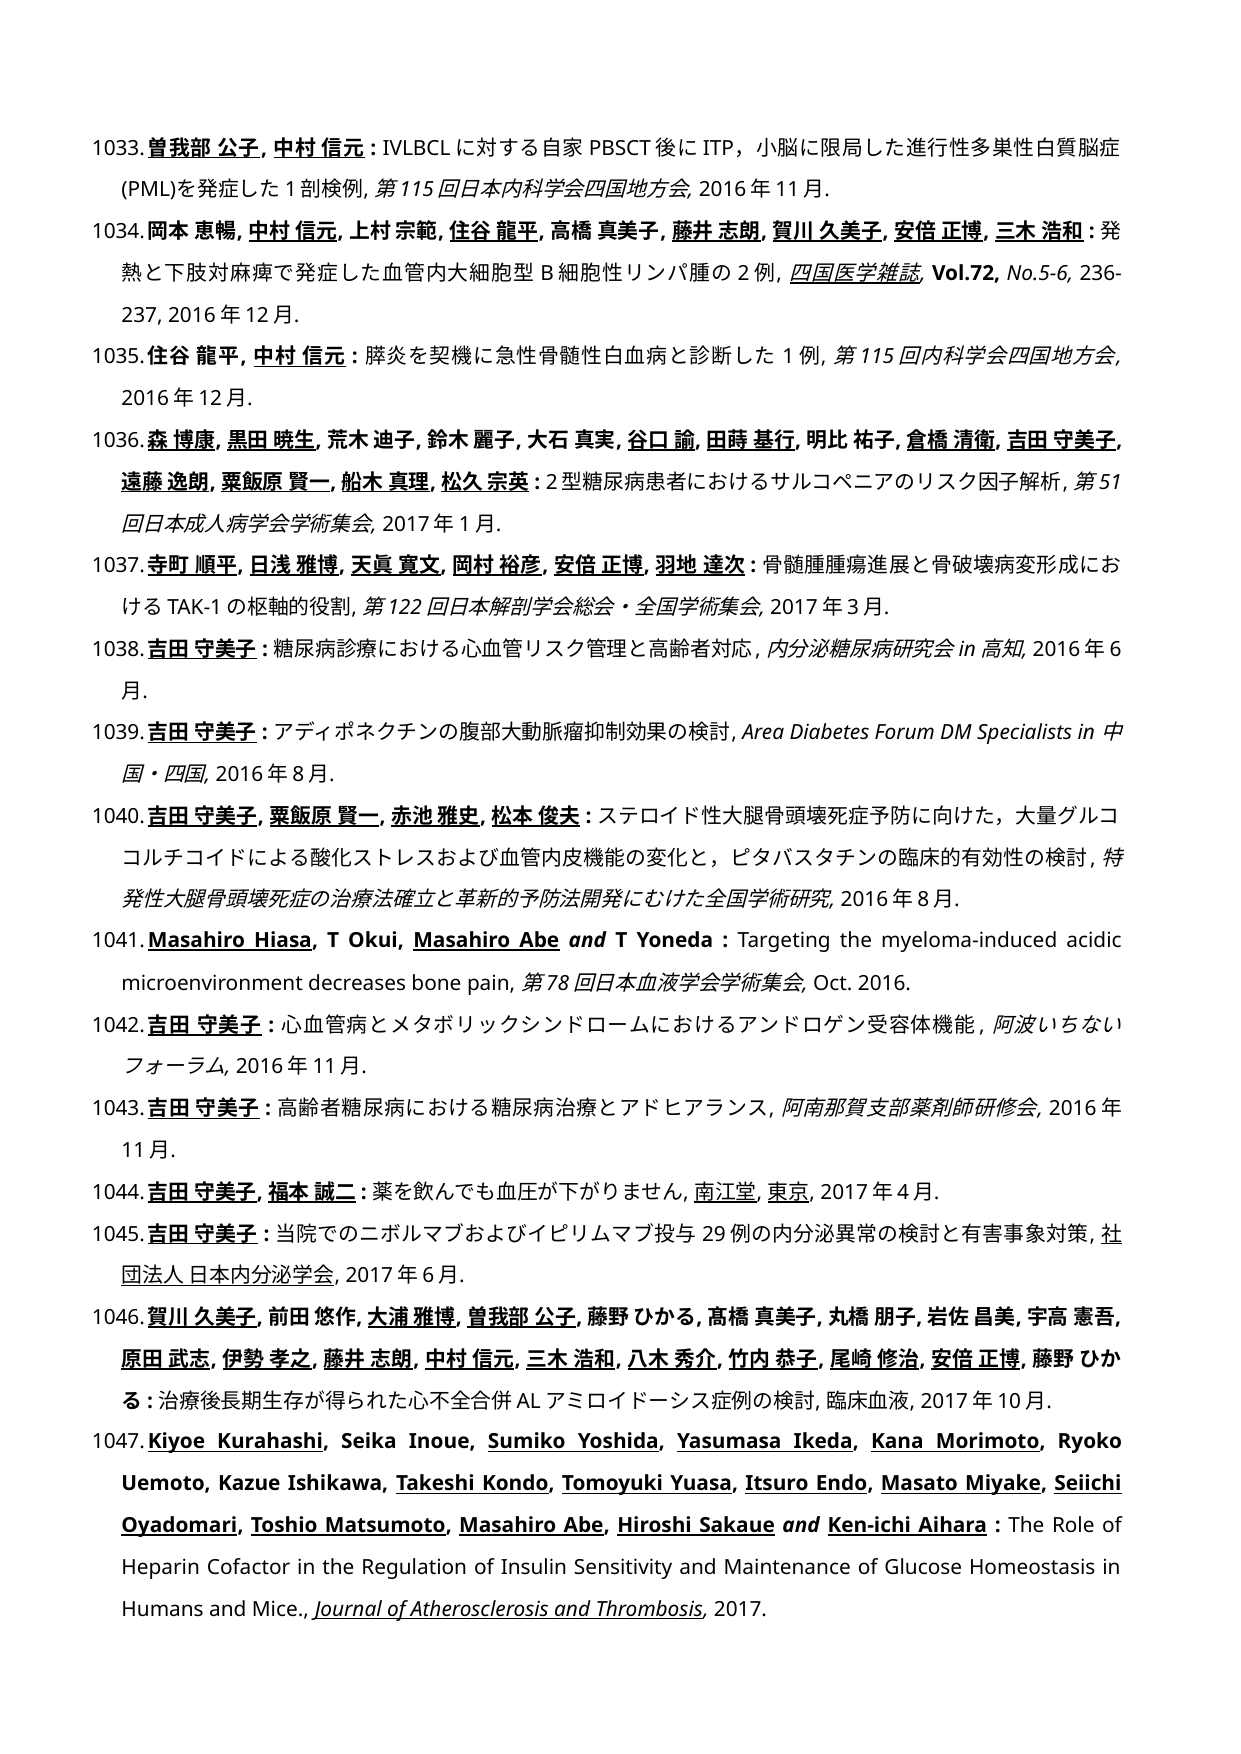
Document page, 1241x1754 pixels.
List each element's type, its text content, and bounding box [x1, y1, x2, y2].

list 吉田 守美子, 粟飯原 賢一, 赤池 雅史, 松本 俊夫 : ステロイド性大腿骨頭壊死症予防に向けた，大量グルココルチコイドによる酸化ストレスおよび血管内皮機能の変化と，ピタバスタチンの臨床的有効性の検討, 特発性大腿骨頭壊死症の治療法確立と革新的予防法開発にむけた全国学術研究, 2016年8月. [92, 793, 1122, 919]
list 森 博康, 黒田 暁生, 荒木 迪子, 鈴木 麗子, 大石 真実, 谷口 諭, 田蒔 基行, 明比 祐子, 倉橋 清衛, 吉田 守美子, 遠藤 逸朗, 粟飯原 賢一, 船木 真理, 松久 宗英 : 2型糖尿病患者におけるサルコペニアのリスク因子解析, 第51回日本成人病学会学術集会, 2017年1月. [92, 417, 1122, 543]
list 吉田 守美子 : 高齢者糖尿病における糖尿病治療とアドヒアランス, 阿南那賀支部薬剤師研修会, 2016年11月. [92, 1086, 1122, 1169]
list 住谷 龍平, 中村 信元 : 膵炎を契機に急性骨髄性白血病と診断した1例, 第115回内科学会四国地方会, 2016年12月. [92, 334, 1122, 417]
list 吉田 守美子 : 当院でのニボルマブおよびイピリムマブ投与29例の内分泌異常の検討と有害事象対策, 社団法人 日本内分泌学会, 2017年6月. [92, 1211, 1122, 1295]
list 吉田 守美子, 福本 誠二 : 薬を飲んでも血圧が下がりません, 南江堂, 東京, 2017年4月. [92, 1169, 1122, 1211]
list Kiyoe Kurahashi, Seika Inoue, Sumiko Yoshida, Yasumasa Ikeda, Kana Morimoto, Ryoko Uemoto, Kazue Ishikawa, Takeshi Kondo, Tomoyuki Yuasa, Itsuro Endo, Masato Miyake, Seiichi Oyadomari, Toshio Matsumoto, Masahiro Abe, Hiroshi Sakaue and Ken-ichi Aihara : The Role of Heparin Cofactor in the Regulation of Insulin Sensitivity and Maintenance of Glucose Homeostasis in Humans and Mice., Journal of Atherosclerosis and Thrombosis, 2017. [92, 1420, 1122, 1629]
list 岡本 恵暢, 中村 信元, 上村 宗範, 住谷 龍平, 高橋 真美子, 藤井 志朗, 賀川 久美子, 安倍 正博, 三木 浩和 : 発熱と下肢対麻痺で発症した血管内大細胞型B細胞性リンパ腫の2例, 四国医学雑誌, Vol.72, No.5-6, 236-237, 2016年12月. [92, 209, 1122, 334]
list 曽我部 公子, 中村 信元 : IVLBCLに対する自家PBSCT後にITP，小脳に限局した進行性多巣性白質脳症(PML)を発症した1剖検例, 第115回日本内科学会四国地方会, 2016年11月. [92, 125, 1122, 209]
list Masahiro Hiasa, T Okui, Masahiro Abe and T Yoneda : Targeting the myeloma-induced acidic microenvironment decreases bone pain, 第78回日本血液学会学術集会, Oct. 2016. [92, 919, 1122, 1002]
list 吉田 守美子 : 糖尿病診療における心血管リスク管理と高齢者対応, 内分泌糖尿病研究会in高知, 2016年6月. [92, 626, 1122, 710]
list 寺町 順平, 日浅 雅博, 天眞 寛文, 岡村 裕彦, 安倍 正博, 羽地 達次 : 骨髄腫腫瘍進展と骨破壊病変形成におけるTAK-1の枢軸的役割, 第122回日本解剖学会総会・全国学術集会, 2017年3月. [92, 543, 1122, 626]
list 吉田 守美子 : アディポネクチンの腹部大動脈瘤抑制効果の検討, Area Diabetes Forum DM Specialists in 中国・四国, 2016年8月. [92, 710, 1122, 793]
list 賀川 久美子, 前田 悠作, 大浦 雅博, 曽我部 公子, 藤野 ひかる, 髙橋 真美子, 丸橋 朋子, 岩佐 昌美, 宇高 憲吾, 原田 武志, 伊勢 孝之, 藤井 志朗, 中村 信元, 三木 浩和, 八木 秀介, 竹内 恭子, 尾崎 修治, 安倍 正博, 藤野 ひかる : 治療後長期生存が得られた心不全合併ALアミロイドーシス症例の検討, 臨床血液, 2017年10月. [92, 1295, 1122, 1420]
list 吉田 守美子 : 心血管病とメタボリックシンドロームにおけるアンドロゲン受容体機能, 阿波いちないフォーラム, 2016年11月. [92, 1002, 1122, 1086]
